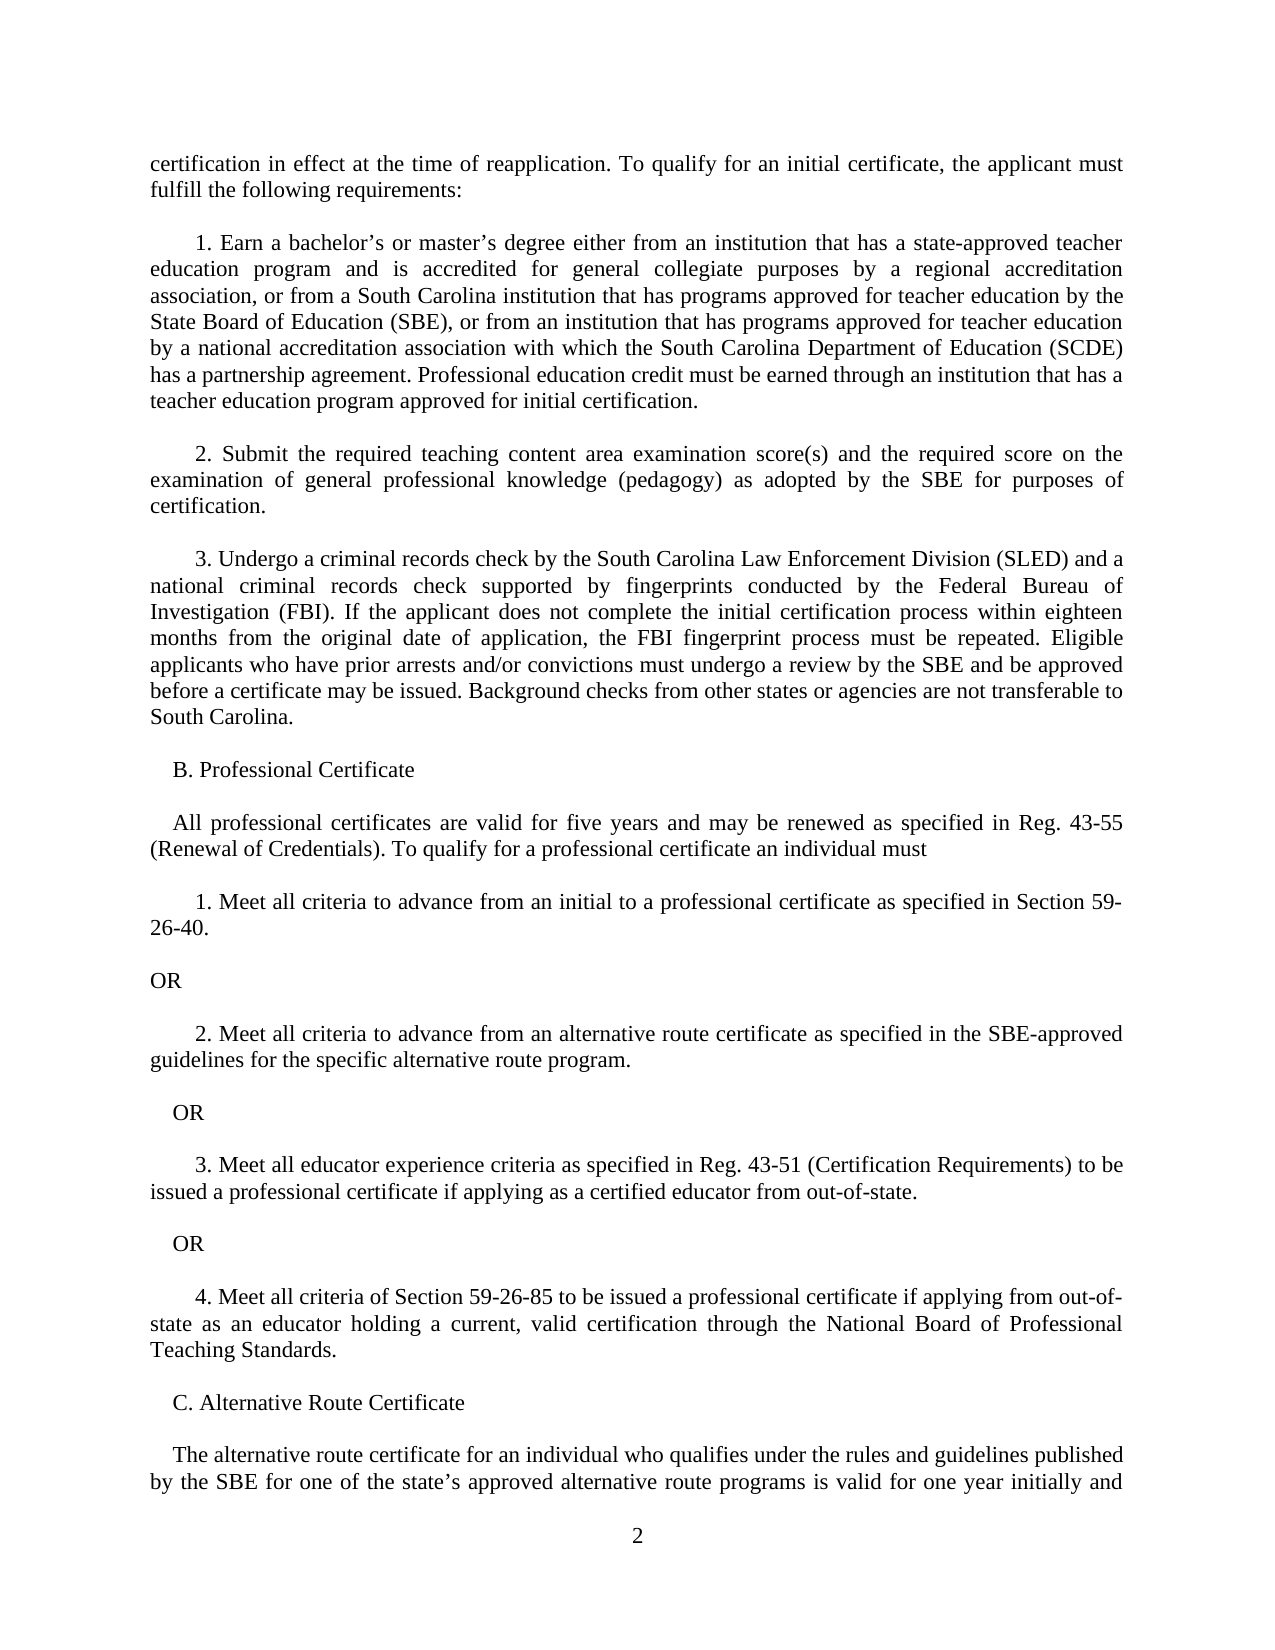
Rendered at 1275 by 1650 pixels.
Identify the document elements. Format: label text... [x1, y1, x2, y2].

text 2. Submit the required teaching content area examination score(s) and the required score on the examination of general professional knowledge (pedagogy) as adopted by the SBE for purposes of certification. [150, 440, 1125, 519]
text B. Professional Certificate [150, 756, 1125, 782]
text OR [150, 1099, 1125, 1125]
text 2. Meet all criteria to advance from an alternative route certificate as specified in the SBE-approved guidelines for the specific alternative route program. [150, 1020, 1125, 1072]
text 3. Undergo a criminal records check by the South Carolina Law Enforcement Division (SLED) and a national criminal records check supported by fingerprints conducted by the Federal Bureau of Investigation (FBI). If the applicant does not complete the initial certification process within eighteen months from the original date of application, the FBI fingerprint process must be repeated. Eligible applicants who have prior arrests and/or convictions must undergo a review by the SBE and be approved before a certificate may be issued. Background checks from other states or agencies are not transferable to South Carolina. [150, 545, 1125, 730]
text 1. Meet all criteria to advance from an initial to a professional certificate as specified in Section 59-26-40. [150, 888, 1125, 941]
text C. Alternative Route Certificate [150, 1389, 1125, 1415]
text 4. Meet all criteria of Section 59-26-85 to be issued a professional certificate if applying from out-of-state as an educator holding a current, valid certification through the National Board of Professional Teaching Standards. [150, 1283, 1125, 1362]
text All professional certificates are valid for five years and may be renewed as specified in Reg. 43-55 (Renewal of Credentials). To qualify for a professional certificate an individual must [150, 809, 1125, 862]
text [150, 1441, 1125, 1494]
text 3. Meet all educator experience criteria as specified in Reg. 43-51 (Certification Requirements) to be issued a professional certificate if applying as a certified educator from out-of-state. [150, 1151, 1125, 1204]
text 1. Earn a bachelor’s or master’s degree either from an institution that has a state-approved teacher education program and is accredited for general collegiate purposes by a regional accreditation association, or from a South Carolina institution that has programs approved for teacher education by the State Board of Education (SBE), or from an institution that has programs approved for teacher education by a national accreditation association with which the South Carolina Department of Education (SCDE) has a partnership agreement. Professional education credit must be earned through an institution that has a teacher education program approved for initial certification. [150, 229, 1125, 413]
text OR [150, 967, 1125, 993]
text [150, 150, 1125, 203]
text OR [150, 1231, 1125, 1257]
